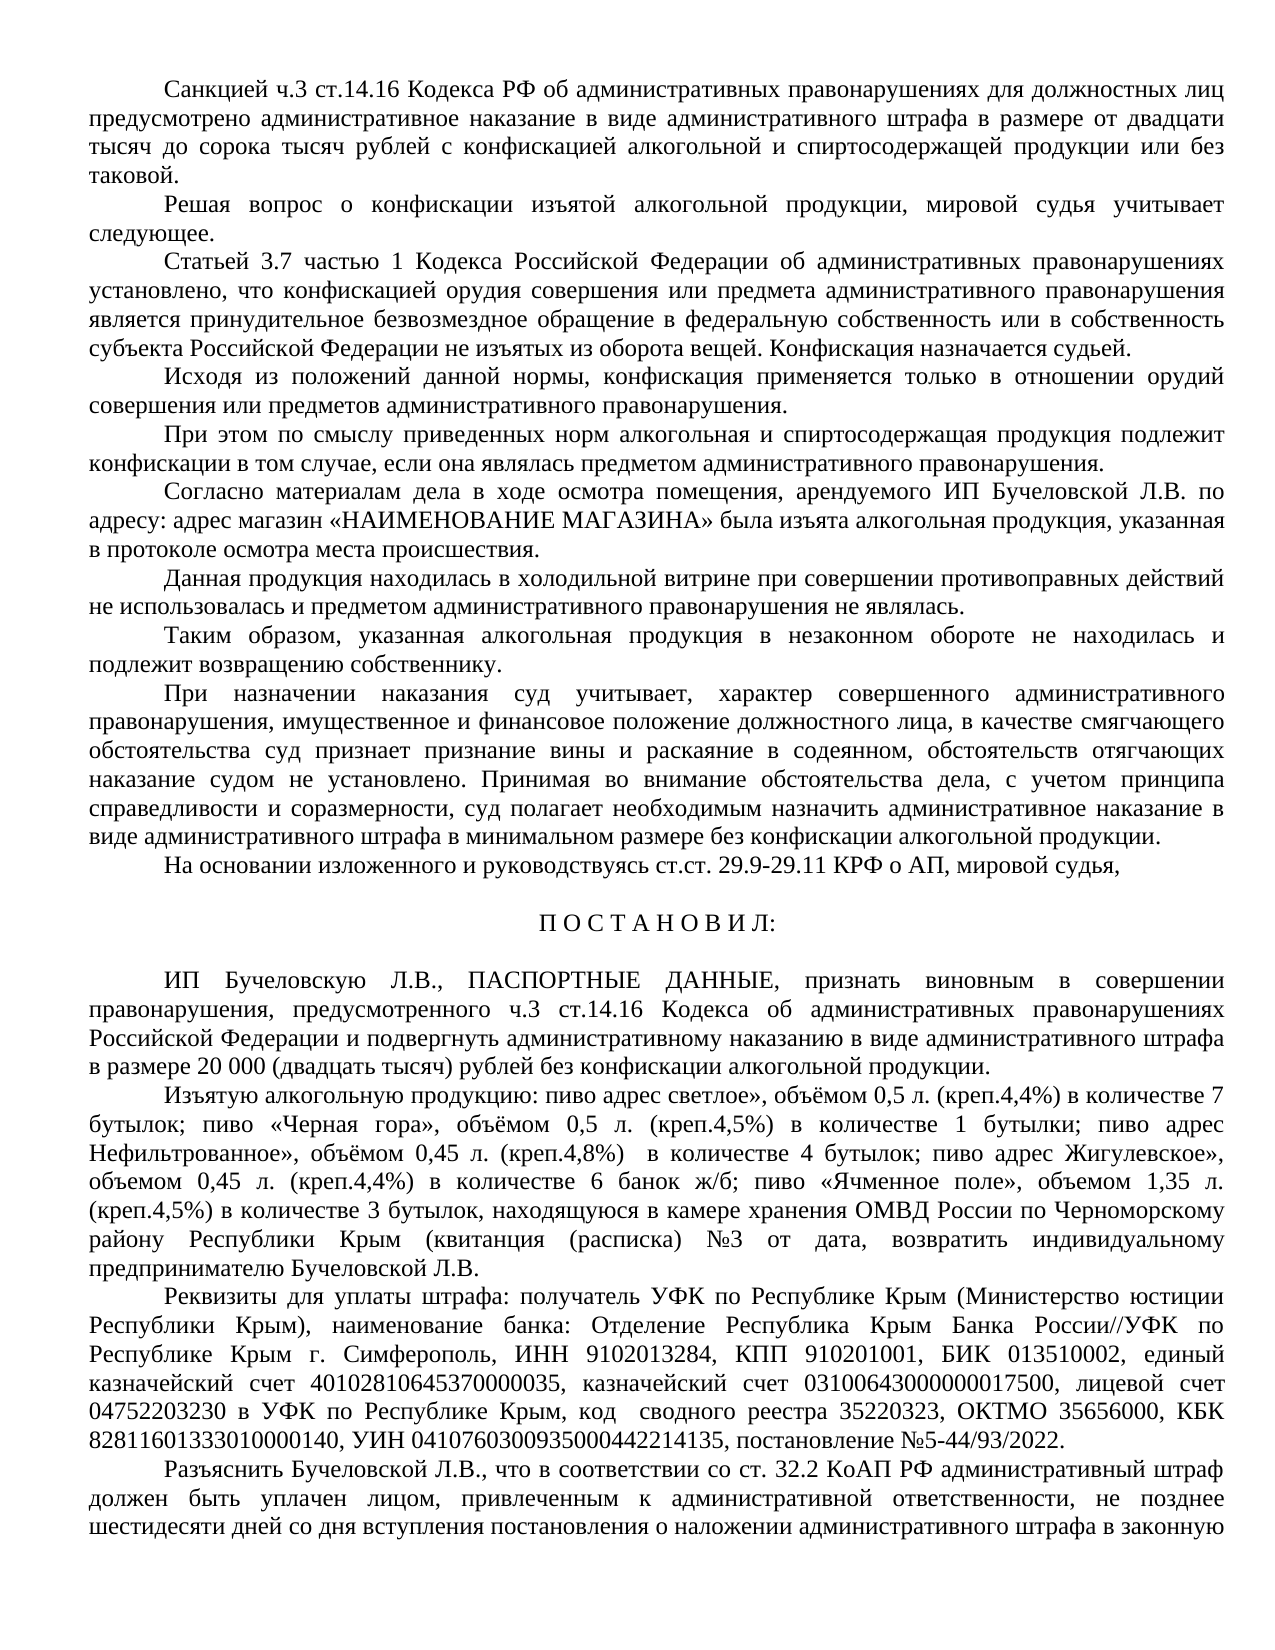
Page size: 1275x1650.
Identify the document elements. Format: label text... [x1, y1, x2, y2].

text Санкцией ч.3 ст.14.16 Кодекса РФ об административных правонарушениях для должностных лиц предусмотрено административное наказание в виде административного штрафа в размере от двадцати тысяч до сорока тысяч рублей с конфискацией алкогольной и спиртосодержащей продукции или без таковой. [89, 74, 1226, 189]
text При назначении наказания суд учитывает, характер совершенного административного правонарушения, имущественное и финансовое положение должностного лица, в качестве смягчающего обстоятельства суд признает признание вины и раскаяние в содеянном, обстоятельств отягчающих наказание судом не установлено. Принимая во внимание обстоятельства дела, с учетом принципа справедливости и соразмерности, суд полагает необходимым назначить административное наказание в виде административного штрафа в минимальном размере без конфискации алкогольной продукции. [89, 678, 1226, 850]
text Изъятую алкогольную продукцию: пиво адрес светлое», объёмом 0,5 л. (креп.4,4%) в количестве 7 бутылок; пиво «Черная гора», объёмом 0,5 л. (креп.4,5%) в количестве 1 бутылки; пиво адрес Нефильтрованное», объёмом 0,45 л. (креп.4,8%) в количестве 4 бутылок; пиво адрес Жигулевское», объемом 0,45 л. (креп.4,4%) в количестве 6 банок ж/б; пиво «Ячменное поле», объемом 1,35 л. (креп.4,5%) в количестве 3 бутылок, находящуюся в камере хранения ОМВД России по Черноморскому району Республики Крым (квитанция (расписка) №3 от дата, возвратить индивидуальному предпринимателю Бучеловской Л.В. [89, 1080, 1226, 1281]
text Решая вопрос о конфискации изъятой алкогольной продукции, мировой судья учитывает следующее. [89, 189, 1226, 246]
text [89, 1454, 1226, 1540]
text Данная продукция находилась в холодильной витрине при совершении противоправных действий не использовалась и предметом административного правонарушения не являлась. [89, 563, 1226, 620]
text Реквизиты для уплаты штрафа: получатель УФК по Республике Крым (Министерство юстиции Республики Крым), наименование банка: Отделение Республика Крым Банка России//УФК по Республике Крым г. Симферополь, ИНН 9102013284, КПП 910201001, БИК 013510002, единый казначейский счет 40102810645370000035, казначейский счет 03100643000000017500, лицевой счет 04752203230 в УФК по Республике Крым, код сводного реестра 35220323, ОКТМО 35656000, КБК 82811601333010000140, УИН 0410760300935000442214135, постановление №5-44/93/2022. [89, 1281, 1226, 1454]
text Статьей 3.7 частью 1 Кодекса Российской Федерации об административных правонарушениях установлено, что конфискацией орудия совершения или предмета административного правонарушения является принудительное безвозмездное обращение в федеральную собственность или в собственность субъекта Российской Федерации не изъятых из оборота вещей. Конфискация назначается судьей. [89, 246, 1226, 361]
text П О С Т А Н О В И Л: [89, 908, 1226, 936]
text Таким образом, указанная алкогольная продукция в незаконном обороте не находилась и подлежит возвращению собственнику. [89, 620, 1226, 678]
text При этом по смыслу приведенных норм алкогольная и спиртосодержащая продукция подлежит конфискации в том случае, если она являлась предметом административного правонарушения. [89, 419, 1226, 476]
text На основании изложенного и руководствуясь ст.ст. 29.9-29.11 КРФ о АП, мировой судья, [89, 850, 1226, 879]
text Согласно материалам дела в ходе осмотра помещения, арендуемого ИП Бучеловской Л.В. по адресу: адрес магазин «НАИМЕНОВАНИЕ МАГАЗИНА» была изъята алкогольная продукция, указанная в протоколе осмотра места происшествия. [89, 476, 1226, 563]
text ИП Бучеловскую Л.В., ПАСПОРТНЫЕ ДАННЫЕ, признать виновным в совершении правонарушения, предусмотренного ч.3 ст.14.16 Кодекса об административных правонарушениях Российской Федерации и подвергнуть административному наказанию в виде административного штрафа в размере 20 000 (двадцать тысяч) рублей без конфискации алкогольной продукции. [89, 965, 1226, 1080]
text Исходя из положений данной нормы, конфискация применяется только в отношении орудий совершения или предметов административного правонарушения. [89, 361, 1226, 419]
